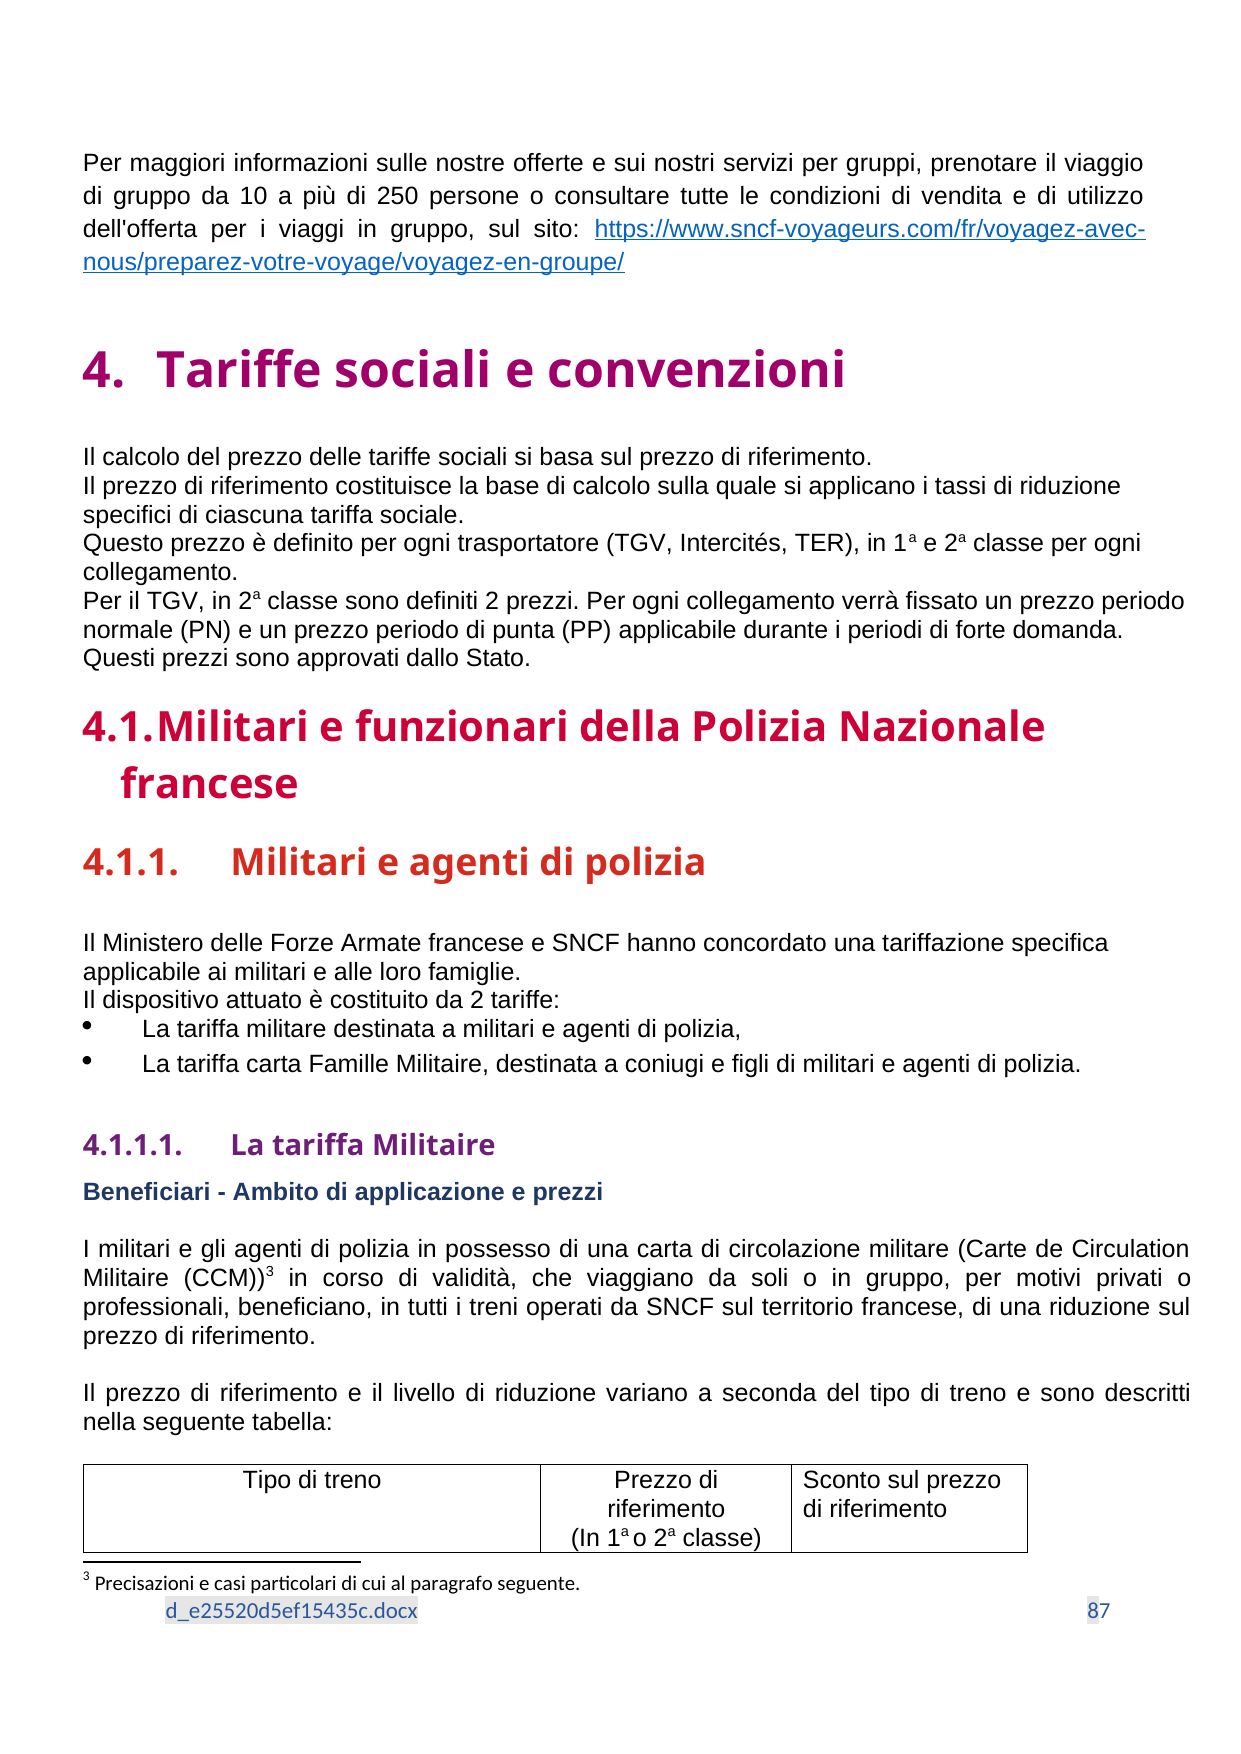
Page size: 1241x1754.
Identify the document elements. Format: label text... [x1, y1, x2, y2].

text I militari e gli agenti di polizia in possesso di una carta di circolazione militare (Carte de Circulation Militaire (CCM)) in corso di validità, che viaggiano da soli o in gruppo, per motivi privati o professionali, beneficiano, in tutti i treni operati da SNCF sul territorio francese, di una riduzione sul prezzo di riferimento. [83, 1234, 1193, 1349]
subtitle Militari e agenti di polizia [83, 836, 1146, 887]
text Il prezzo di riferimento costituisce la base di calcolo sulla quale si applicano i tassi di riduzione specifici di ciascuna tariffa sociale. [83, 471, 1193, 528]
list La tariffa carta Famille Militaire, destinata a coniugi e figli di militari e agenti di polizia. [83, 1049, 1193, 1078]
text Questi prezzi sono approvati dallo Stato. [83, 643, 1193, 672]
table_header Prezzo di riferimento (In 1a o 2a classe) [541, 1465, 791, 1552]
text Il calcolo del prezzo delle tariffe sociali si basa sul prezzo di riferimento. [83, 442, 1193, 471]
text Il dispositivo attuato è costituito da 2 tariffe: [83, 986, 1193, 1014]
subtitle Tariffe sociali e convenzioni [83, 333, 1146, 402]
text Il prezzo di riferimento e il livello di riduzione variano a seconda del tipo di treno e sono descritti nella seguente tabella: [83, 1378, 1193, 1436]
table_header Sconto sul prezzo di riferimento [792, 1465, 1027, 1552]
text Beneficiari - Ambito di applicazione e prezzi [83, 1177, 1193, 1206]
subtitle Militari e funzionari della Polizia Nazionale francese [83, 697, 1146, 811]
text Questo prezzo è definito per ogni trasportatore (TGV, Intercités, TER), in 1a e 2a classe per ogni collegamento. [83, 528, 1193, 586]
text Per il TGV, in 2a classe sono definiti 2 prezzi. Per ogni collegamento verrà fissato un prezzo periodo normale (PN) e un prezzo periodo di punta (PP) applicabile durante i periodi di forte domanda. [83, 586, 1193, 643]
subtitle La tariffa Militaire [83, 1125, 1146, 1164]
text Il Ministero delle Forze Armate francese e SNCF hanno concordato una tariffazione specifica applicabile ai militari e alle loro famiglie. [83, 928, 1193, 986]
list La tariffa militare destinata a militari e agenti di polizia, [83, 1014, 1193, 1043]
table_header Tipo di treno [84, 1465, 540, 1552]
list Per maggiori informazioni sulle nostre offerte e sui nostri servizi per gruppi, prenotare il viaggio di gruppo da 10 a più di 250 persone o consultare tutte le condizioni di vendita e di utilizzo dell'offerta per i viaggi in gruppo, sul sito: https://www.sncf-voyageurs.com/fr/voyagez-avec-nous/preparez-votre-voyage/voyagez-en-groupe/ [83, 148, 1146, 276]
